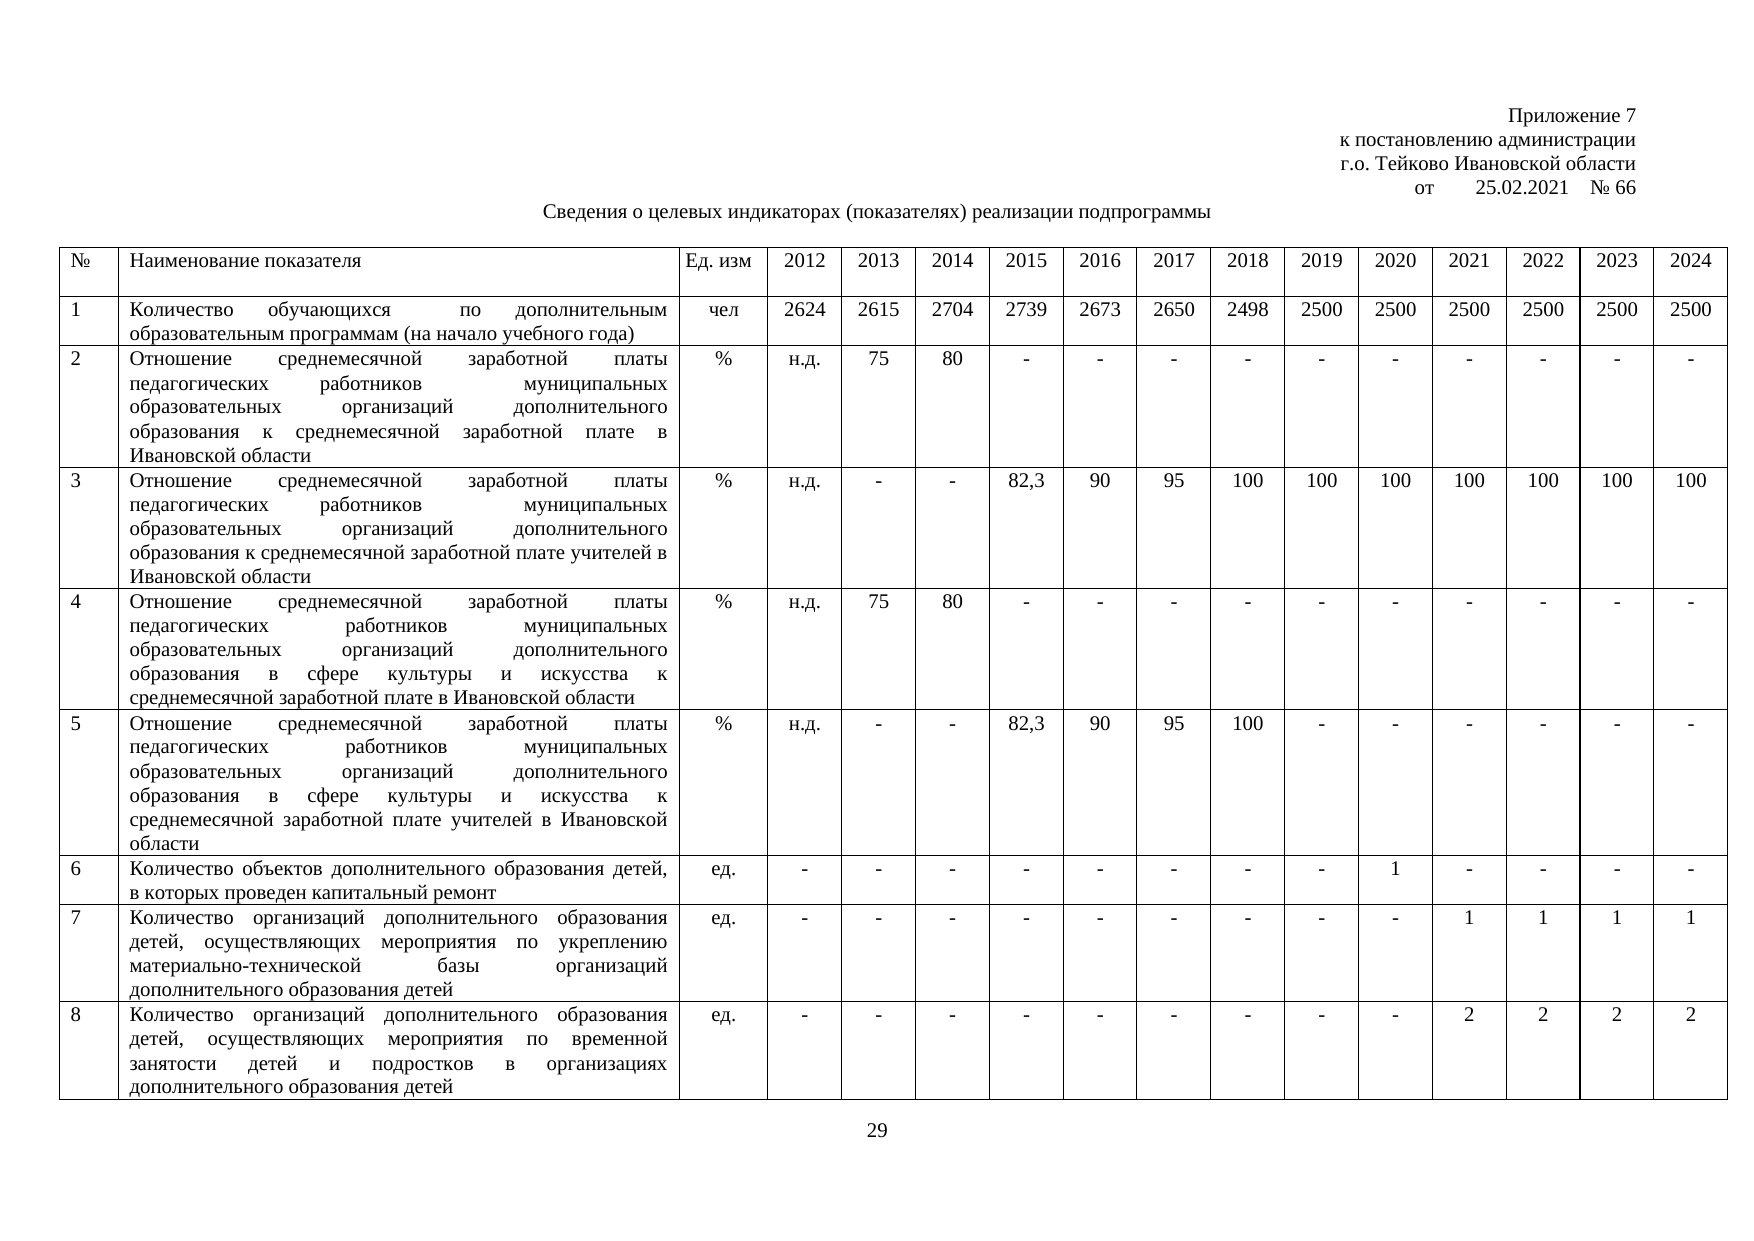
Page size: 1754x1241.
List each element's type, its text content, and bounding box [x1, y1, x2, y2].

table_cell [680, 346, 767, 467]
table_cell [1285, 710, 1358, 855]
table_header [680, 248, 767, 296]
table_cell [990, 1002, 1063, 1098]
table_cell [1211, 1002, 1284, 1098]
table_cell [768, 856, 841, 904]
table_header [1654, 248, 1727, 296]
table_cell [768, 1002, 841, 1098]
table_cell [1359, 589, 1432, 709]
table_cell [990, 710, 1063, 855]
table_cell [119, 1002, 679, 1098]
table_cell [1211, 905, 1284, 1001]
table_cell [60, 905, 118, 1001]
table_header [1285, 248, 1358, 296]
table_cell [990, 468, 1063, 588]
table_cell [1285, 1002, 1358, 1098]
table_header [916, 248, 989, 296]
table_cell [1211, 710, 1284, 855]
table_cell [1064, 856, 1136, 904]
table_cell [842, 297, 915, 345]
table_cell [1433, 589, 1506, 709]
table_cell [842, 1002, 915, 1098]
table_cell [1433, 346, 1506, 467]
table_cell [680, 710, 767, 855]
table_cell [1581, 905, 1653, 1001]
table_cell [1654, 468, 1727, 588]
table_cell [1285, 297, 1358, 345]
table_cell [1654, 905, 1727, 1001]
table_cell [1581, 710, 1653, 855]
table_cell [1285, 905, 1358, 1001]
text к постановлению администрации [118, 127, 1636, 151]
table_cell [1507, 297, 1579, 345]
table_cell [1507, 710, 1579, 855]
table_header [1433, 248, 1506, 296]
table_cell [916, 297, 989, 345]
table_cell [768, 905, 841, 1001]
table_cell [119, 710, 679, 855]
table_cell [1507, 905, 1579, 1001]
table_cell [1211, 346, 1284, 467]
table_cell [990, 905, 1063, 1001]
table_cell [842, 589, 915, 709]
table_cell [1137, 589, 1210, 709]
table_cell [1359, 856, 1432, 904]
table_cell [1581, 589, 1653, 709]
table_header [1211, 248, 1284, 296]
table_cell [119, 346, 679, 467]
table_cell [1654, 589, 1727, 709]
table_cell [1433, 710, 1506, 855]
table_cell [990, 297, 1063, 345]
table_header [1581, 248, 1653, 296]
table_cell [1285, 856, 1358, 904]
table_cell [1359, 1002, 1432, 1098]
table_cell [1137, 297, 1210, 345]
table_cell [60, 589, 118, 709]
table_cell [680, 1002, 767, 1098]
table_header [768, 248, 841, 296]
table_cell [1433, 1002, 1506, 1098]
text от 25.02.2021 № 66 [118, 175, 1636, 199]
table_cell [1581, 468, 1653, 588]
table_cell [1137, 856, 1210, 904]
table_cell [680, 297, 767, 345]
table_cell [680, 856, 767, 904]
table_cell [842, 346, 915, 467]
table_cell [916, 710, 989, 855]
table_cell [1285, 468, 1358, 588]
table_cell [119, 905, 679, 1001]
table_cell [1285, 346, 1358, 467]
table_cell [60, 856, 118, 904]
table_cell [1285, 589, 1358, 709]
text Приложение 7 [118, 103, 1636, 127]
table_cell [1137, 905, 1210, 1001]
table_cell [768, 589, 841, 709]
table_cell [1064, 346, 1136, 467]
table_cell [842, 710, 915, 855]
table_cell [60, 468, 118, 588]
text Сведения о целевых индикаторах (показателях) реализации подпрограммы [118, 199, 1636, 223]
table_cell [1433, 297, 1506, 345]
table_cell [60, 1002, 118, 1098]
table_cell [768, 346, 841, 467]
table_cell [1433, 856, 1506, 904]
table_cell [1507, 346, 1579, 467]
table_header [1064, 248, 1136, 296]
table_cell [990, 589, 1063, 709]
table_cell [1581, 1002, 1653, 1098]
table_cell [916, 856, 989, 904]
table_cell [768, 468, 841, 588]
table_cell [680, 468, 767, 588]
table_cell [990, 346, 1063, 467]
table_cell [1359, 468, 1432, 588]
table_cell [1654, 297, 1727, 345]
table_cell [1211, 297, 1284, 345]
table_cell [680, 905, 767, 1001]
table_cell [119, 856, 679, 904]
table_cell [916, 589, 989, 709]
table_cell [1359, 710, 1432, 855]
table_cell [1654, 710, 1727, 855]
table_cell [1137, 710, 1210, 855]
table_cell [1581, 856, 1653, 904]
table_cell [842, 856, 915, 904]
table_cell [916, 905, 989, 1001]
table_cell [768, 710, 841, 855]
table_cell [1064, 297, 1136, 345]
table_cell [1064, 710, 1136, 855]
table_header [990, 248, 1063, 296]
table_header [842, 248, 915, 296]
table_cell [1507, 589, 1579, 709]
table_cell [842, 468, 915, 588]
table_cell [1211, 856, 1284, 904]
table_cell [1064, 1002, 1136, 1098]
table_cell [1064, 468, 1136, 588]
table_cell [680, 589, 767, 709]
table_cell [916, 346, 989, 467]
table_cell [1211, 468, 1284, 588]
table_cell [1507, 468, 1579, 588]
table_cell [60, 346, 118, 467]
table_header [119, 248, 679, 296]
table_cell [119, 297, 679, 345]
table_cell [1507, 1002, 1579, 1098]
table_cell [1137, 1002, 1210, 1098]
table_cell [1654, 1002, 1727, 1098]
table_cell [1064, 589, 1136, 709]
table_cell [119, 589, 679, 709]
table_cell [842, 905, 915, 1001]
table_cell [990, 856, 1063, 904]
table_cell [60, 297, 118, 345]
text г.о. Тейково Ивановской области [118, 151, 1636, 175]
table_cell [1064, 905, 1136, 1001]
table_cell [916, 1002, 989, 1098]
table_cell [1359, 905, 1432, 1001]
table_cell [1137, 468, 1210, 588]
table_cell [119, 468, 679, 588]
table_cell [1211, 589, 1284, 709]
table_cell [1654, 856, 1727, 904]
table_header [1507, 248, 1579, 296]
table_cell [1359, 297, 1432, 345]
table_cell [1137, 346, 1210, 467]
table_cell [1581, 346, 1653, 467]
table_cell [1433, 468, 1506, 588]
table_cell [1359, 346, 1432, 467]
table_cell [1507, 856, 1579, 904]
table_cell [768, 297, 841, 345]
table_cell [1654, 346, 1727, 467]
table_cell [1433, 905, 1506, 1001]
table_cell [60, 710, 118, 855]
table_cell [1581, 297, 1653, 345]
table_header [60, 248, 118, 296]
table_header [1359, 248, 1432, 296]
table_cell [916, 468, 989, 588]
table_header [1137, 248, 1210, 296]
